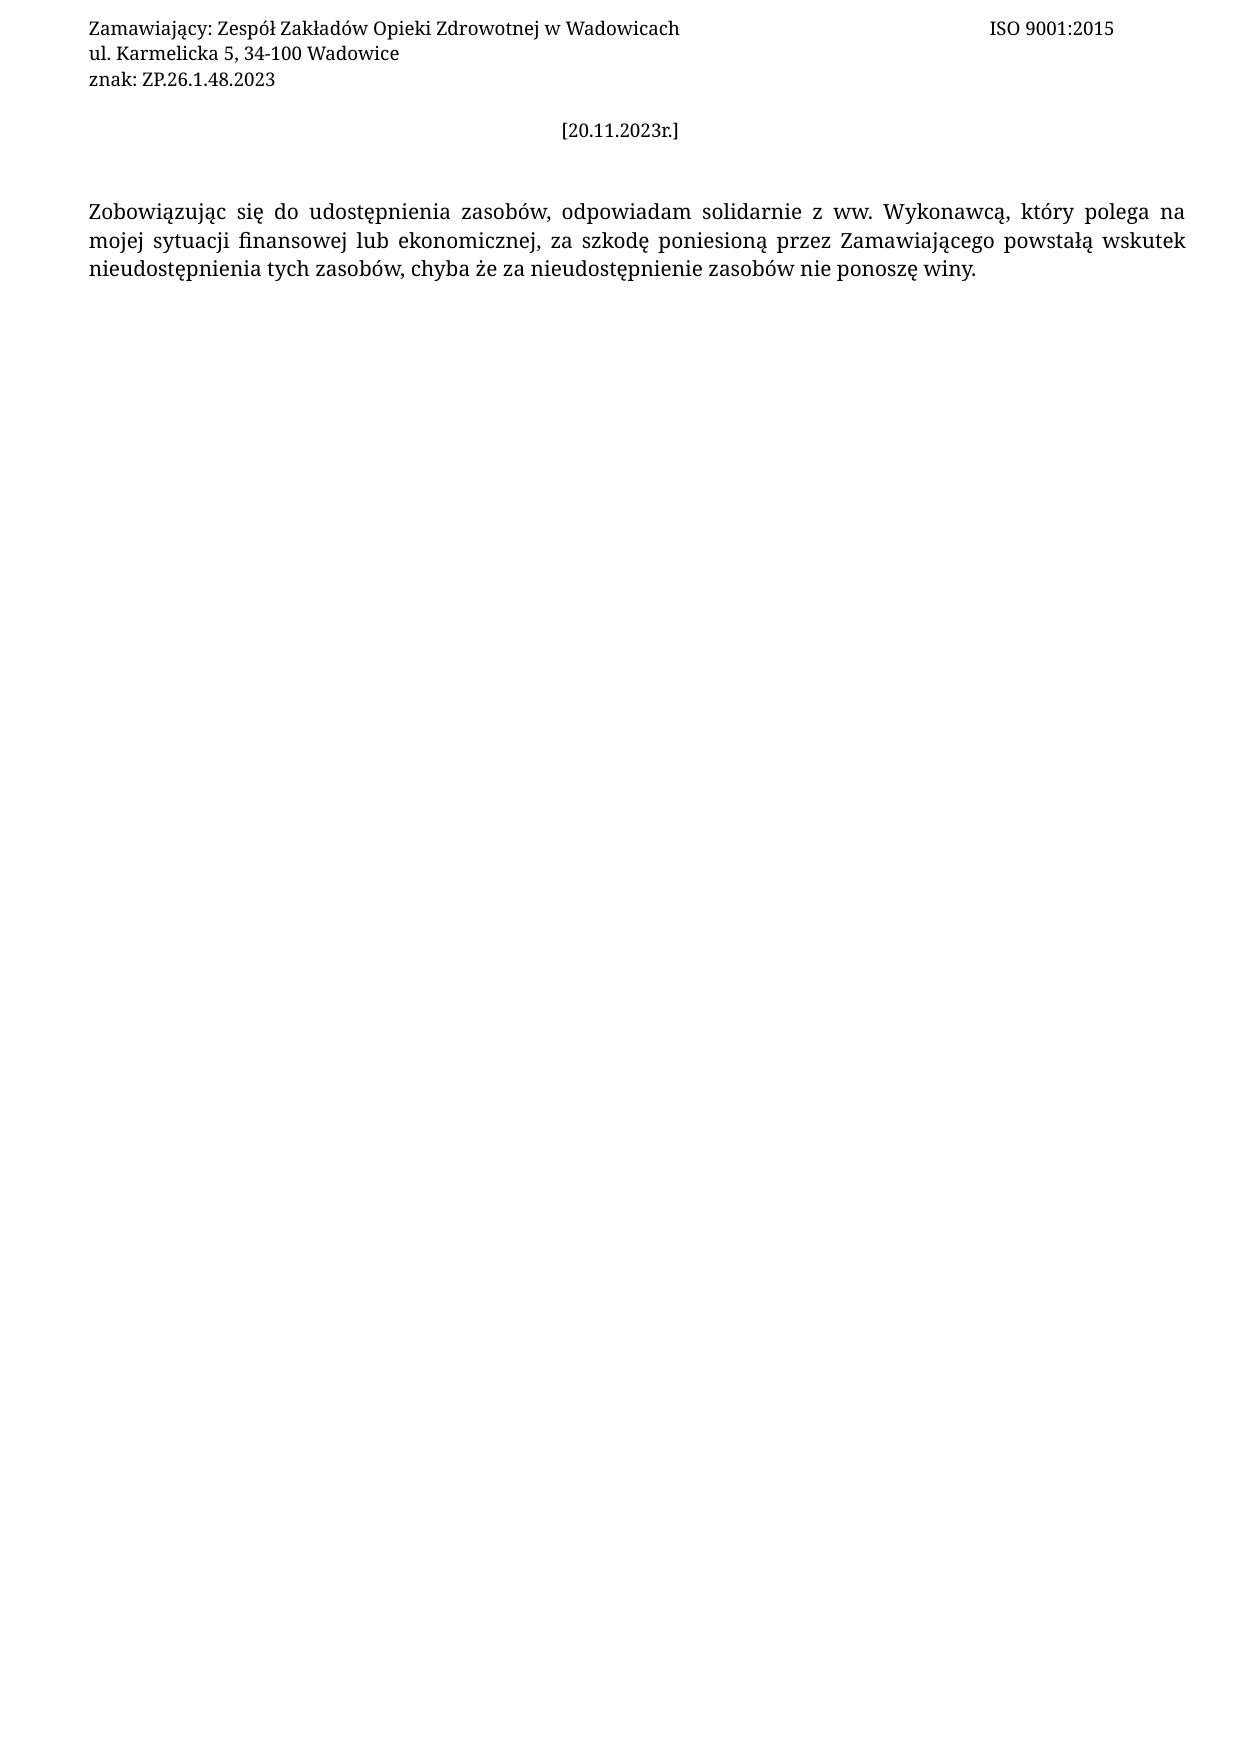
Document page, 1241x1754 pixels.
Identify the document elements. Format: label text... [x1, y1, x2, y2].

text Zobowiązując się do udostępnienia zasobów, odpowiadam solidarnie z ww. Wykonawcą, który polega na mojej sytuacji finansowej lub ekonomicznej, za szkodę poniesioną przez Zamawiającego powstałą wskutek nieudostępnienia tych zasobów, chyba że za nieudostępnienie zasobów nie ponoszę winy. [89, 197, 1187, 283]
